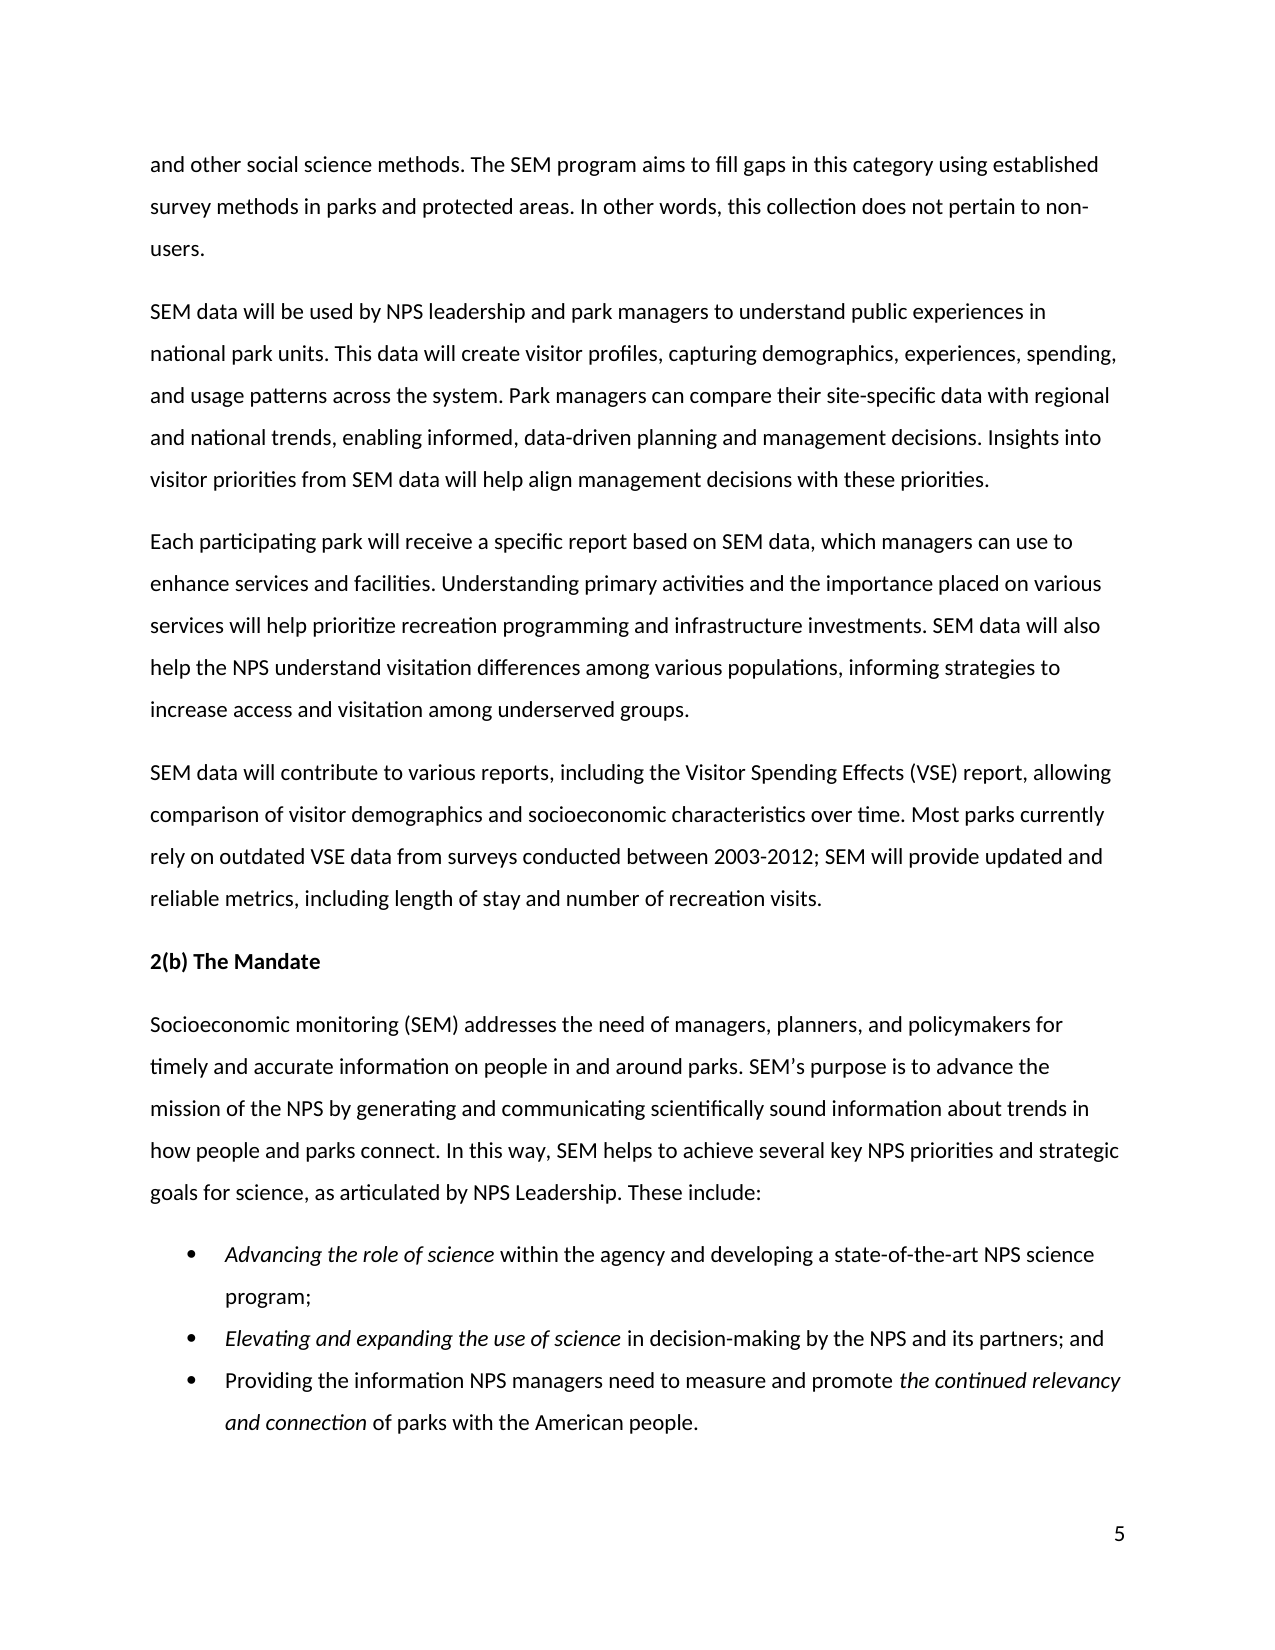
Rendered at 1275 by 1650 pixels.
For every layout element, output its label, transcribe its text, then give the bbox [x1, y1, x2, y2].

text SEM data will contribute to various reports, including the Visitor Spending Effects (VSE) report, allowing comparison of visitor demographics and socioeconomic characteristics over time. Most parks currently rely on outdated VSE data from surveys conducted between 2003-2012; SEM will provide updated and reliable metrics, including length of stay and number of recreation visits. [150, 758, 1125, 912]
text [150, 150, 1125, 262]
text 2(b) The Mandate [150, 947, 1125, 975]
list Providing the information NPS managers need to measure and promote the continued relevancy and connection of parks with the American people. [187, 1366, 1125, 1436]
text Socioeconomic monitoring (SEM) addresses the need of managers, planners, and policymakers for timely and accurate information on people in and around parks. SEM’s purpose is to advance the mission of the NPS by generating and communicating scientifically sound information about trends in how people and parks connect. In this way, SEM helps to achieve several key NPS priorities and strategic goals for science, as articulated by NPS Leadership. These include: [150, 1010, 1125, 1206]
list Elevating and expanding the use of science in decision-making by the NPS and its partners; and [187, 1324, 1125, 1352]
list Advancing the role of science within the agency and developing a state-of-the-art NPS science program; [187, 1241, 1125, 1311]
text SEM data will be used by NPS leadership and park managers to understand public experiences in national park units. This data will create visitor profiles, capturing demographics, experiences, spending, and usage patterns across the system. Park managers can compare their site-specific data with regional and national trends, enabling informed, data-driven planning and management decisions. Insights into visitor priorities from SEM data will help align management decisions with these priorities. [150, 297, 1125, 493]
text Each participating park will receive a specific report based on SEM data, which managers can use to enhance services and facilities. Understanding primary activities and the importance placed on various services will help prioritize recreation programming and infrastructure investments. SEM data will also help the NPS understand visitation differences among various populations, informing strategies to increase access and visitation among underserved groups. [150, 527, 1125, 723]
